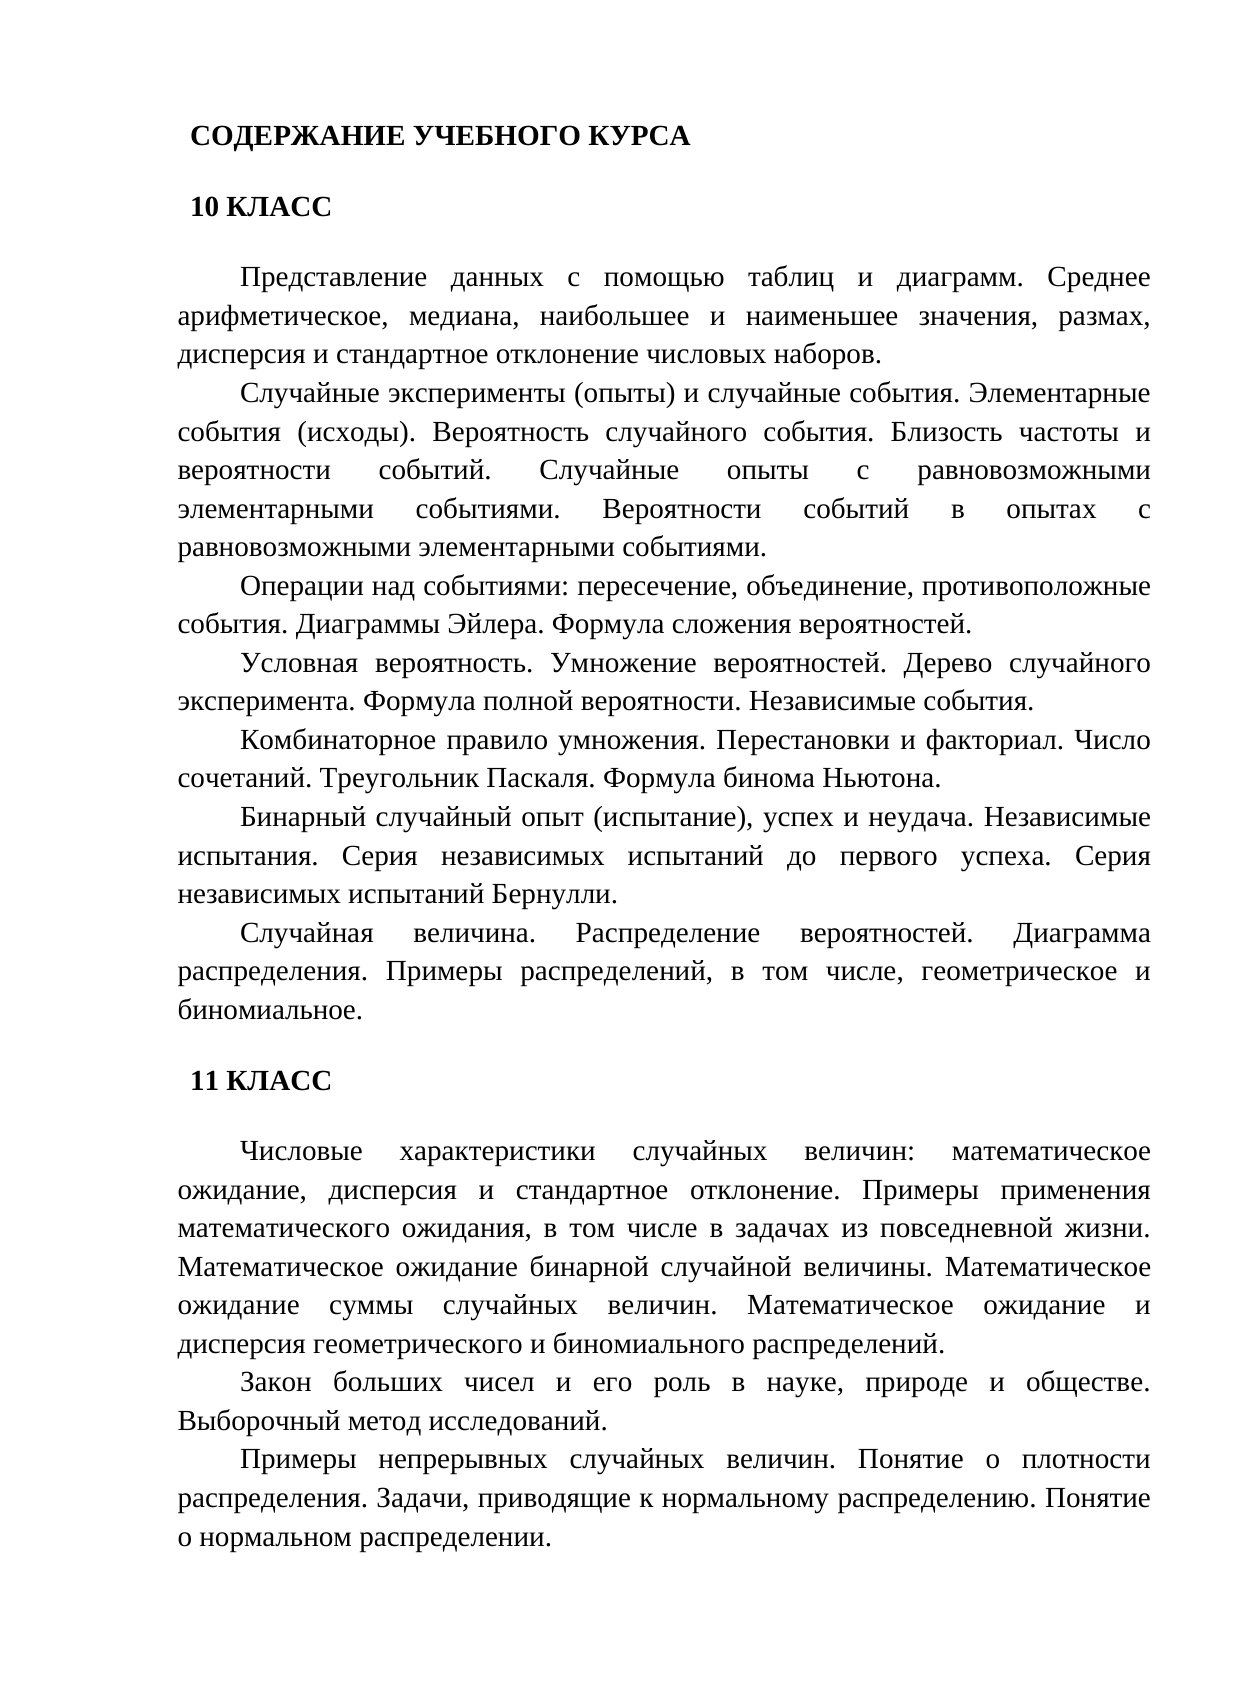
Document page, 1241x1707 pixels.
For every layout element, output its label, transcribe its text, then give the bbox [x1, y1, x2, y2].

text 10 КЛАСС [190, 189, 1152, 222]
text Примеры непрерывных случайных величин. Понятие о плотности распределения. Задачи, приводящие к нормальному распределению. Понятие о нормальном распределении. [177, 1442, 1152, 1552]
text 11 КЛАСС [190, 1063, 1152, 1096]
text Условная вероятность. Умножение вероятностей. Дерево случайного эксперимента. Формула полной вероятности. Независимые события. [177, 645, 1152, 717]
text Числовые характеристики случайных величин: математическое ожидание, дисперсия и стандартное отклонение. Примеры применения математического ожидания, в том числе в задачах из повседневной жизни. Математическое ожидание бинарной случайной величины. Математическое ожидание суммы случайных величин. Математическое ожидание и дисперсия геометрического и биномиального распределений. [177, 1133, 1152, 1359]
text СОДЕРЖАНИЕ УЧЕБНОГО КУРСА [190, 118, 1152, 152]
text Представление данных с помощью таблиц и диаграмм. Среднее арифметическое, медиана, наибольшее и наименьшее значения, размах, дисперсия и стандартное отклонение числовых наборов. [177, 259, 1152, 370]
text Комбинаторное правило умножения. Перестановки и факториал. Число сочетаний. Треугольник Паскаля. Формула бинома Ньютона. [177, 722, 1152, 794]
text Случайная величина. Распределение вероятностей. Диаграмма распределения. Примеры распределений, в том числе, геометрическое и биномиальное. [177, 915, 1152, 1025]
text Бинарный случайный опыт (испытание), успех и неудача. Независимые испытания. Серия независимых испытаний до первого успеха. Серия независимых испытаний Бернулли. [177, 799, 1152, 910]
text Случайные эксперименты (опыты) и случайные события. Элементарные события (исходы). Вероятность случайного события. Близость частоты и вероятности событий. Случайные опыты с равновозможными элементарными событиями. Вероятности событий в опытах с равновозможными элементарными событиями. [177, 375, 1152, 563]
text Операции над событиями: пересечение, объединение, противоположные события. Диаграммы Эйлера. Формула сложения вероятностей. [177, 568, 1152, 640]
text Закон больших чисел и его роль в науке, природе и обществе. Выборочный метод исследований. [177, 1364, 1152, 1437]
